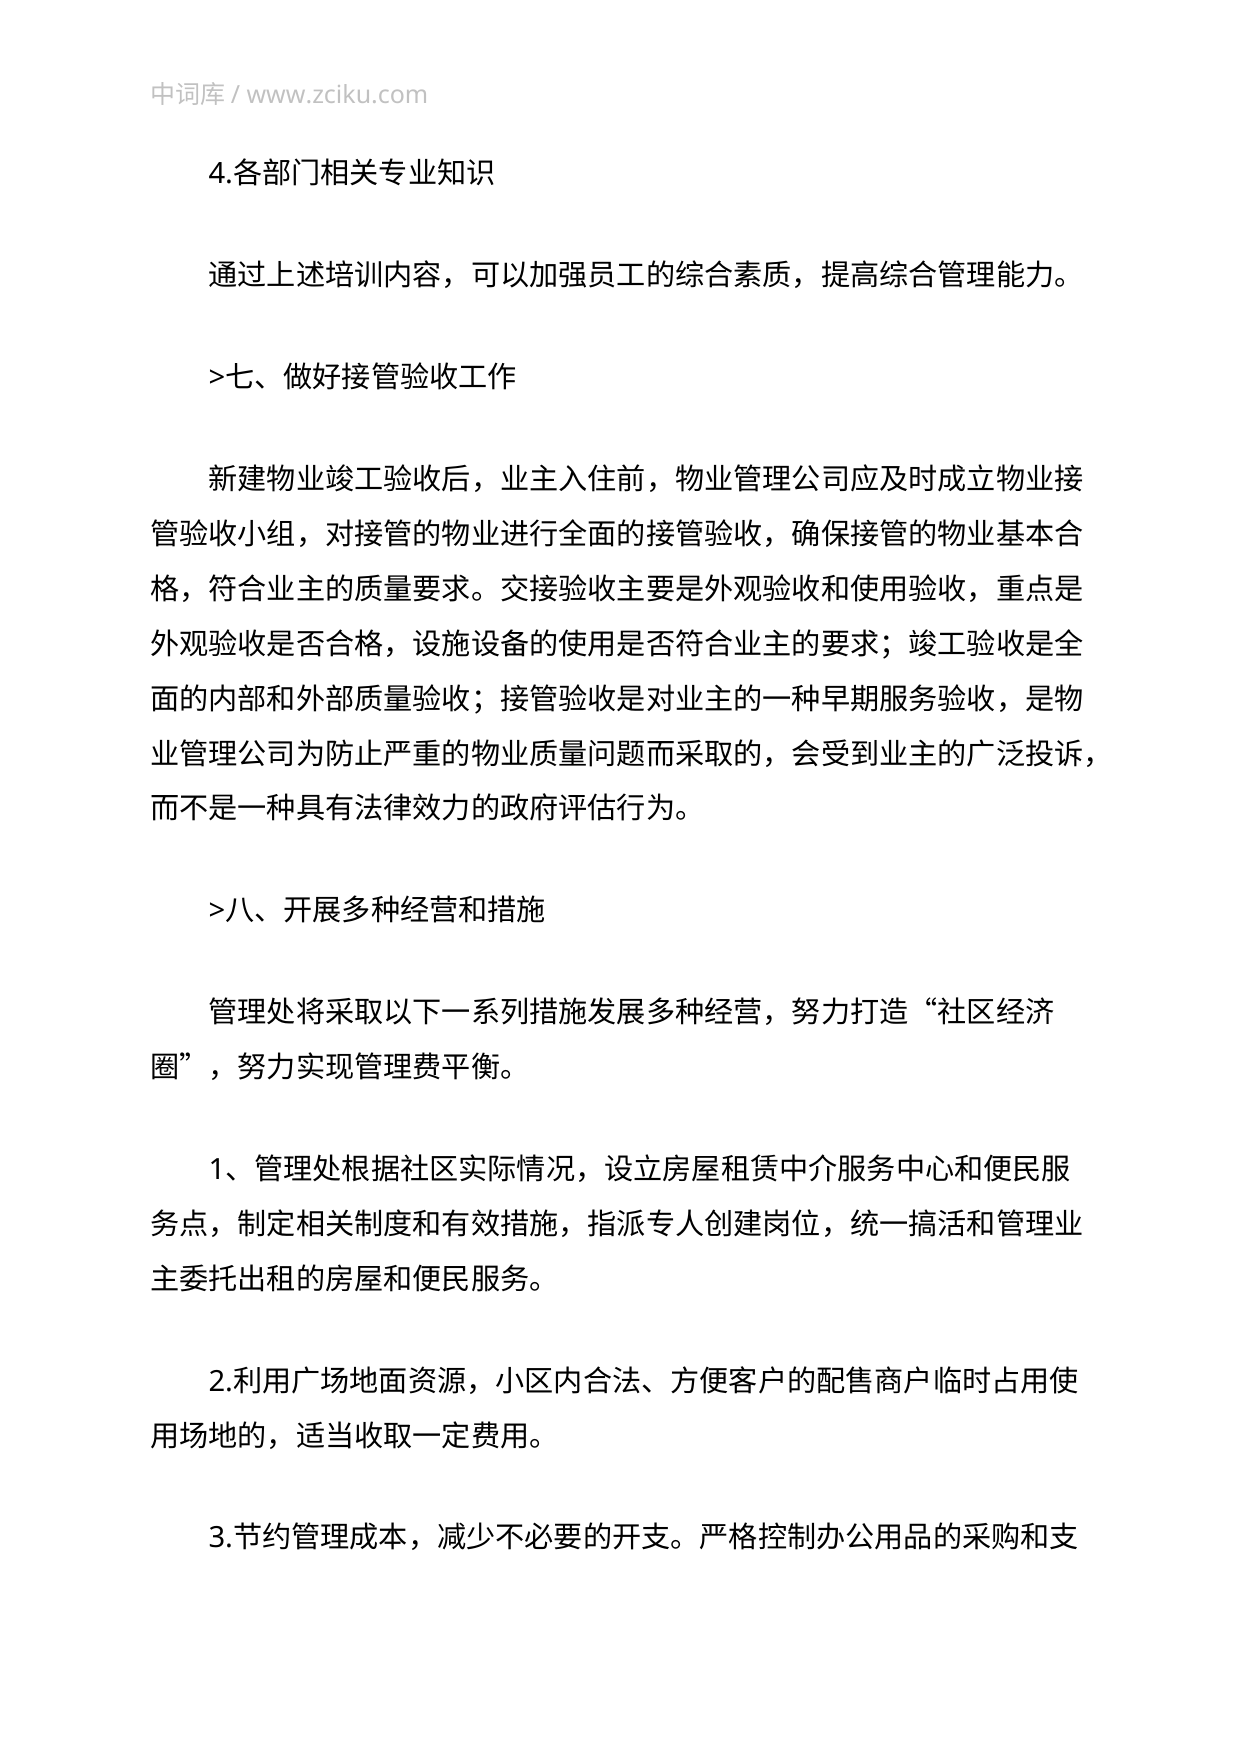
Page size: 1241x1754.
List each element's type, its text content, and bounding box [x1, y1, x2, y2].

text 通过上述培训内容，可以加强员工的综合素质，提高综合管理能力。 [150, 252, 1090, 294]
text 2.利用广场地面资源，小区内合法、方便客户的配售商户临时占用使用场地的，适当收取一定费用。 [150, 1357, 1090, 1454]
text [150, 1514, 1090, 1556]
text 1、管理处根据社区实际情况，设立房屋租赁中介服务中心和便民服务点，制定相关制度和有效措施，指派专人创建岗位，统一搞活和管理业主委托出租的房屋和便民服务。 [150, 1146, 1090, 1298]
text >七、做好接管验收工作 [150, 354, 1090, 396]
text >八、开展多种经营和措施 [150, 887, 1090, 929]
text 4.各部门相关专业知识 [150, 150, 1090, 192]
text 管理处将采取以下一系列措施发展多种经营，努力打造“社区经济圈”，努力实现管理费平衡。 [150, 989, 1090, 1086]
text 新建物业竣工验收后，业主入住前，物业管理公司应及时成立物业接管验收小组，对接管的物业进行全面的接管验收，确保接管的物业基本合格，符合业主的质量要求。交接验收主要是外观验收和使用验收，重点是外观验收是否合格，设施设备的使用是否符合业主的要求；竣工验收是全面的内部和外部质量验收；接管验收是对业主的一种早期服务验收，是物业管理公司为防止严重的物业质量问题而采取的，会受到业主的广泛投诉，而不是一种具有法律效力的政府评估行为。 [150, 456, 1090, 827]
